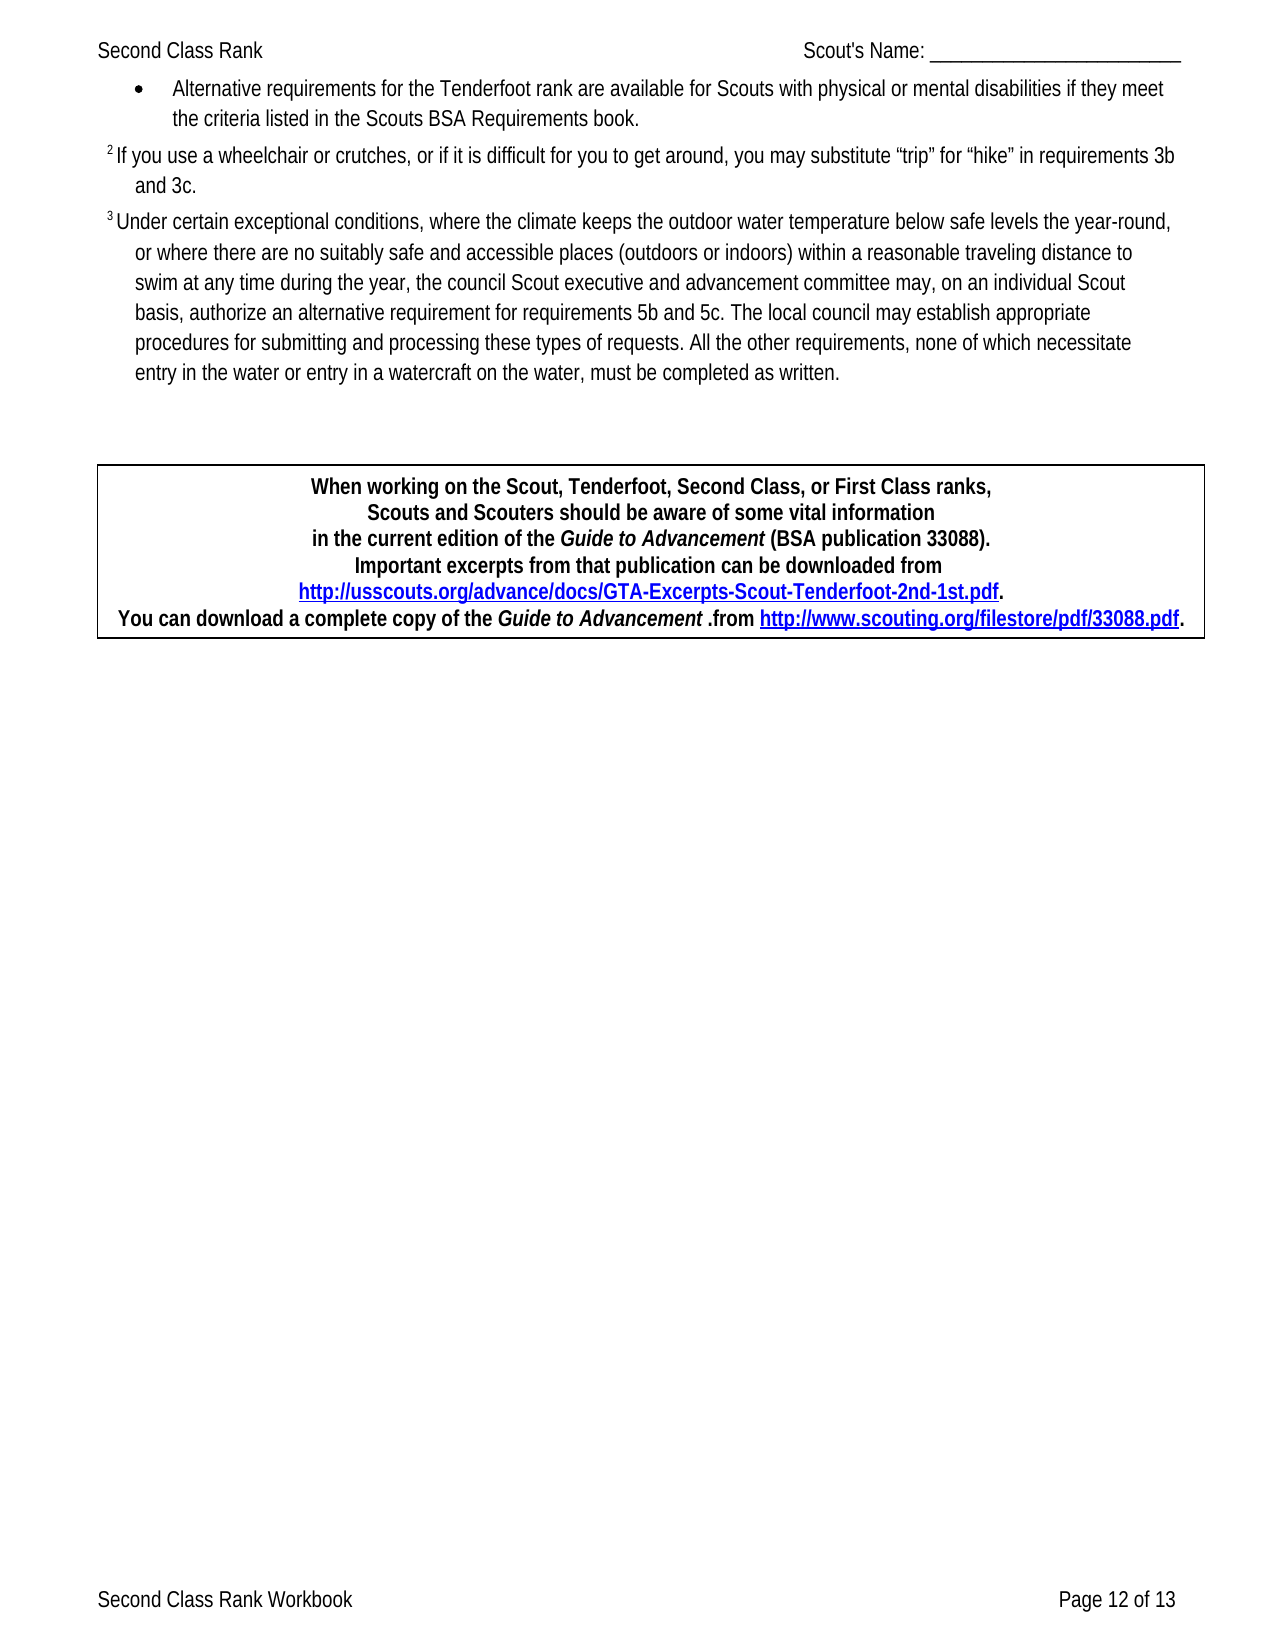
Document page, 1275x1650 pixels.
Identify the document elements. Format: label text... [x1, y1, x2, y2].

list Alternative requirements for the Tenderfoot rank are available for Scouts with physical or mental disabilities if they meet the criteria listed in the Scouts BSA Requirements book. [135, 75, 1177, 132]
text 2 If you use a wheelchair or crutches, or if it is difficult for you to get around, you may substitute “trip” for “hike” in requirements 3b and 3c. [107, 142, 1177, 198]
text 3 Under certain exceptional conditions, where the climate keeps the outdoor water temperature below safe levels the year-round, or where there are no suitably safe and accessible places (outdoors or indoors) within a reasonable traveling distance to swim at any time during the year, the council Scout executive and advancement committee may, on an individual Scout basis, authorize an alternative requirement for requirements 5b and 5c. The local council may establish appropriate procedures for submitting and processing these types of requests. All the other requirements, none of which necessitate entry in the water or entry in a watercraft on the water, must be completed as written. [107, 208, 1177, 386]
